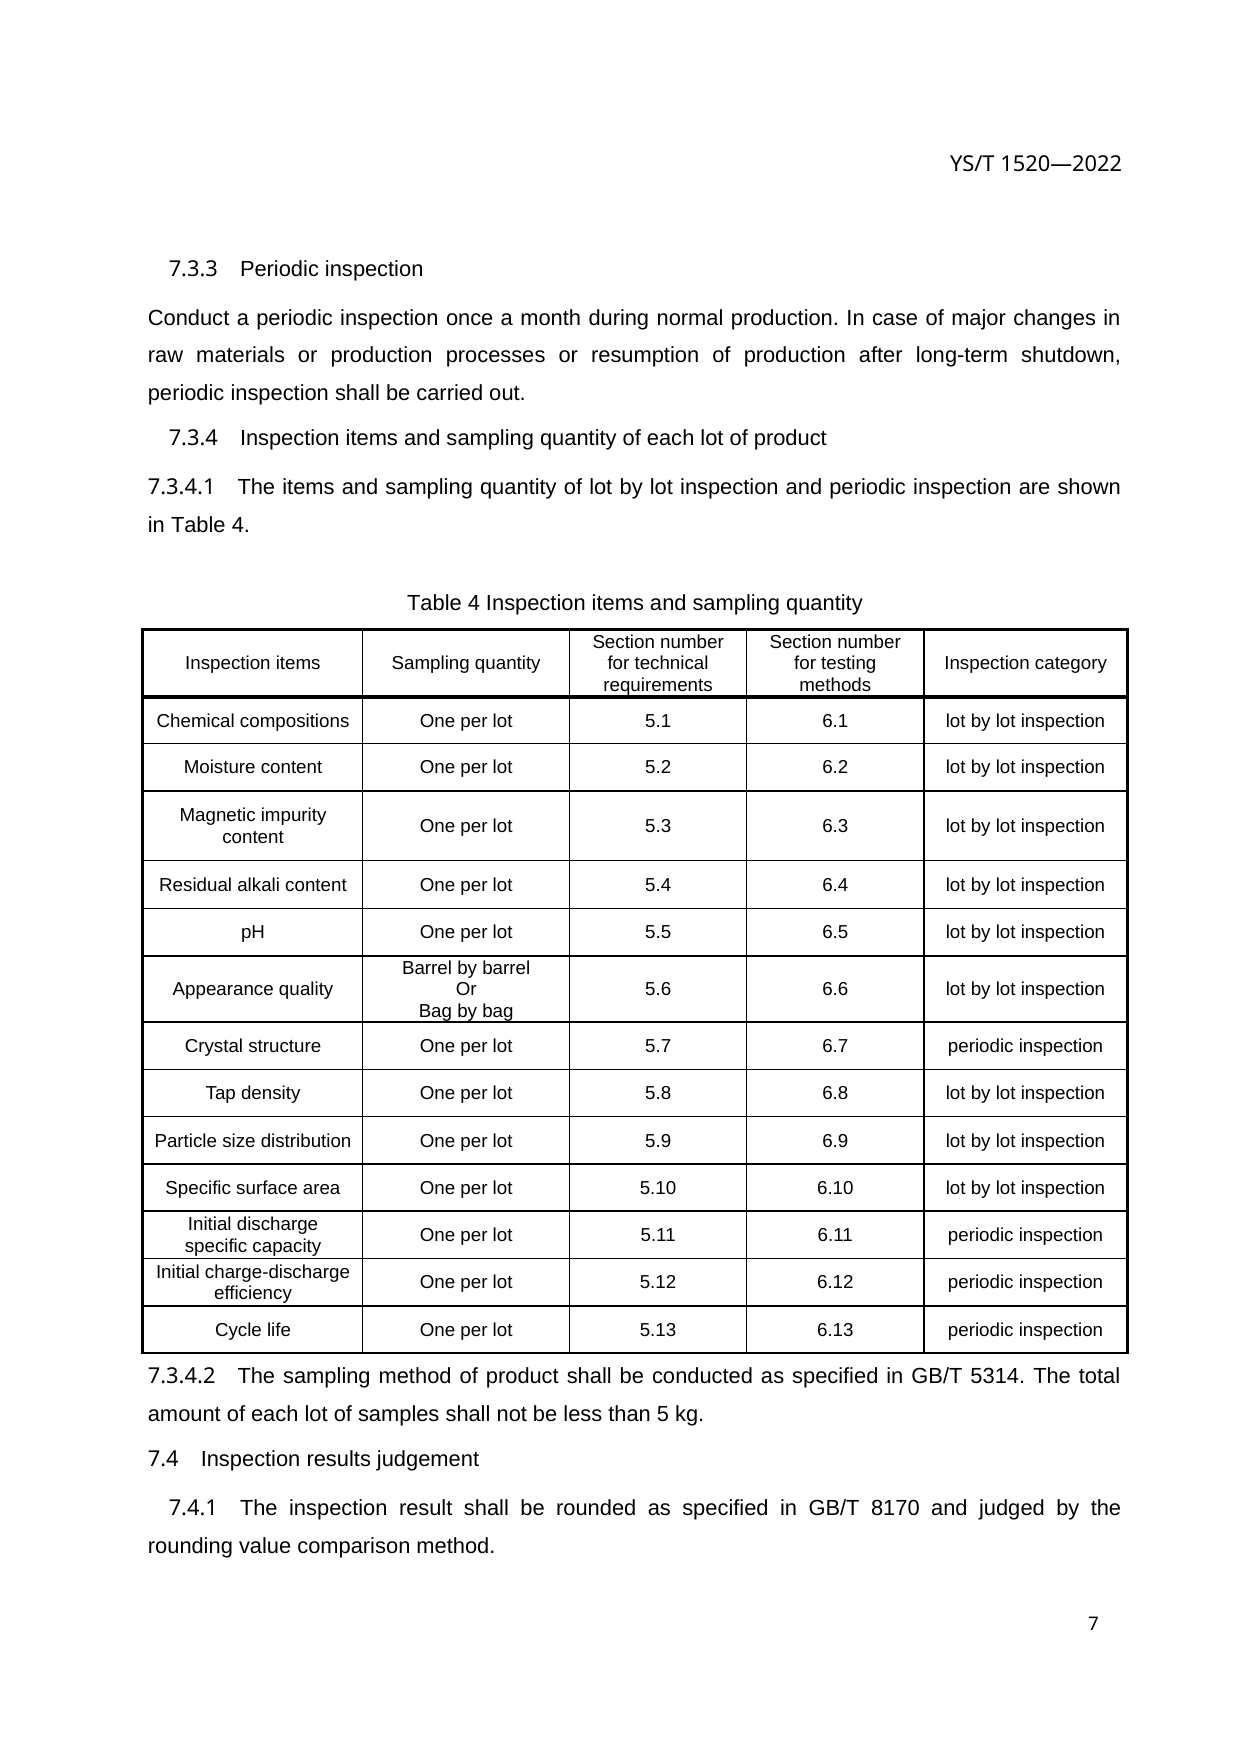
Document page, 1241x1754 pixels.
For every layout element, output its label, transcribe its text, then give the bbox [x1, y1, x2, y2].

table_cell One per lot [363, 1070, 569, 1116]
table_header Inspection items [144, 631, 362, 695]
text The items and sampling quantity of lot by lot inspection and periodic inspection are shown in Table 4. [148, 464, 1122, 539]
table_cell 6.9 [747, 1117, 923, 1163]
table_cell periodic inspection [925, 1023, 1126, 1068]
table_cell lot by lot inspection [925, 861, 1126, 908]
text Inspection items and sampling quantity of each lot of product [148, 420, 1122, 452]
table_cell One per lot [363, 1117, 569, 1163]
table_cell periodic inspection [925, 1259, 1126, 1305]
table_cell 5.6 [570, 957, 746, 1021]
table_cell Appearance quality [144, 957, 362, 1021]
table_cell lot by lot inspection [925, 909, 1126, 955]
table_cell Cycle life [144, 1307, 362, 1352]
table_cell periodic inspection [925, 1307, 1126, 1352]
table_cell 5.7 [570, 1023, 746, 1068]
table_cell 5.12 [570, 1259, 746, 1305]
table_cell 5.4 [570, 861, 746, 908]
table_cell Specific surface area [144, 1165, 362, 1210]
table_cell Initial charge-discharge efficiency [144, 1259, 362, 1305]
table_header Inspection category [925, 631, 1126, 695]
table_cell One per lot [363, 1307, 569, 1352]
table_cell Moisture content [144, 744, 362, 790]
table_cell lot by lot inspection [925, 699, 1126, 743]
text Inspection results judgement [148, 1441, 1122, 1473]
table_cell One per lot [363, 1165, 569, 1210]
text Periodic inspection [148, 251, 1122, 283]
table_cell Particle size distribution [144, 1117, 362, 1163]
table_cell 5.10 [570, 1165, 746, 1210]
table_header Sampling quantity [363, 631, 569, 695]
text The sampling method of product shall be conducted as specified in GB/T 5314. The total amount of each lot of samples shall not be less than 5 kg. [148, 1354, 1122, 1429]
table_cell 5.13 [570, 1307, 746, 1352]
table_cell One per lot [363, 792, 569, 859]
table_cell Crystal structure [144, 1023, 362, 1068]
table_cell One per lot [363, 1023, 569, 1068]
table_header Section number for testing methods [747, 631, 923, 695]
table_cell 6.11 [747, 1212, 923, 1258]
table_cell 6.6 [747, 957, 923, 1021]
table_cell One per lot [363, 1212, 569, 1258]
table_cell 5.8 [570, 1070, 746, 1116]
table_cell 6.4 [747, 861, 923, 908]
table_cell Tap density [144, 1070, 362, 1116]
table_cell Chemical compositions [144, 699, 362, 743]
table_cell One per lot [363, 909, 569, 955]
table_cell 6.10 [747, 1165, 923, 1210]
table_cell 6.5 [747, 909, 923, 955]
table_cell 5.2 [570, 744, 746, 790]
table_cell 5.11 [570, 1212, 746, 1258]
table_cell 6.13 [747, 1307, 923, 1352]
table_cell 6.7 [747, 1023, 923, 1068]
list Conduct a periodic inspection once a month during normal production. In case of major changes in raw materials or production processes or resumption of production after long-term shutdown, periodic inspection shall be carried out. [148, 295, 1122, 408]
table_cell 6.3 [747, 792, 923, 859]
text The inspection result shall be rounded as specified in GB/T 8170 and judged by the rounding value comparison method. [148, 1486, 1122, 1561]
table_cell lot by lot inspection [925, 957, 1126, 1021]
table_cell 5.3 [570, 792, 746, 859]
table_cell Barrel by barrel Or Bag by bag [363, 957, 569, 1021]
table_cell One per lot [363, 861, 569, 908]
table_cell Initial discharge specific capacity [144, 1212, 362, 1258]
table_cell 6.8 [747, 1070, 923, 1116]
table_cell Residual alkali content [144, 861, 362, 908]
text Table 4 Inspection items and sampling quantity [148, 590, 1122, 615]
table_cell 5.9 [570, 1117, 746, 1163]
table_cell lot by lot inspection [925, 1165, 1126, 1210]
table_cell 5.5 [570, 909, 746, 955]
table_cell lot by lot inspection [925, 792, 1126, 859]
table_cell 6.2 [747, 744, 923, 790]
table_cell 6.12 [747, 1259, 923, 1305]
table_cell One per lot [363, 1259, 569, 1305]
table_cell lot by lot inspection [925, 1117, 1126, 1163]
table_cell 5.1 [570, 699, 746, 743]
table_cell lot by lot inspection [925, 1070, 1126, 1116]
table_cell lot by lot inspection [925, 744, 1126, 790]
table_cell periodic inspection [925, 1212, 1126, 1258]
table_cell 6.1 [747, 699, 923, 743]
table_header Section number for technical requirements [570, 631, 746, 695]
table_cell pH [144, 909, 362, 955]
table_cell One per lot [363, 699, 569, 743]
table_cell One per lot [363, 744, 569, 790]
table_cell Magnetic impurity content [144, 792, 362, 859]
